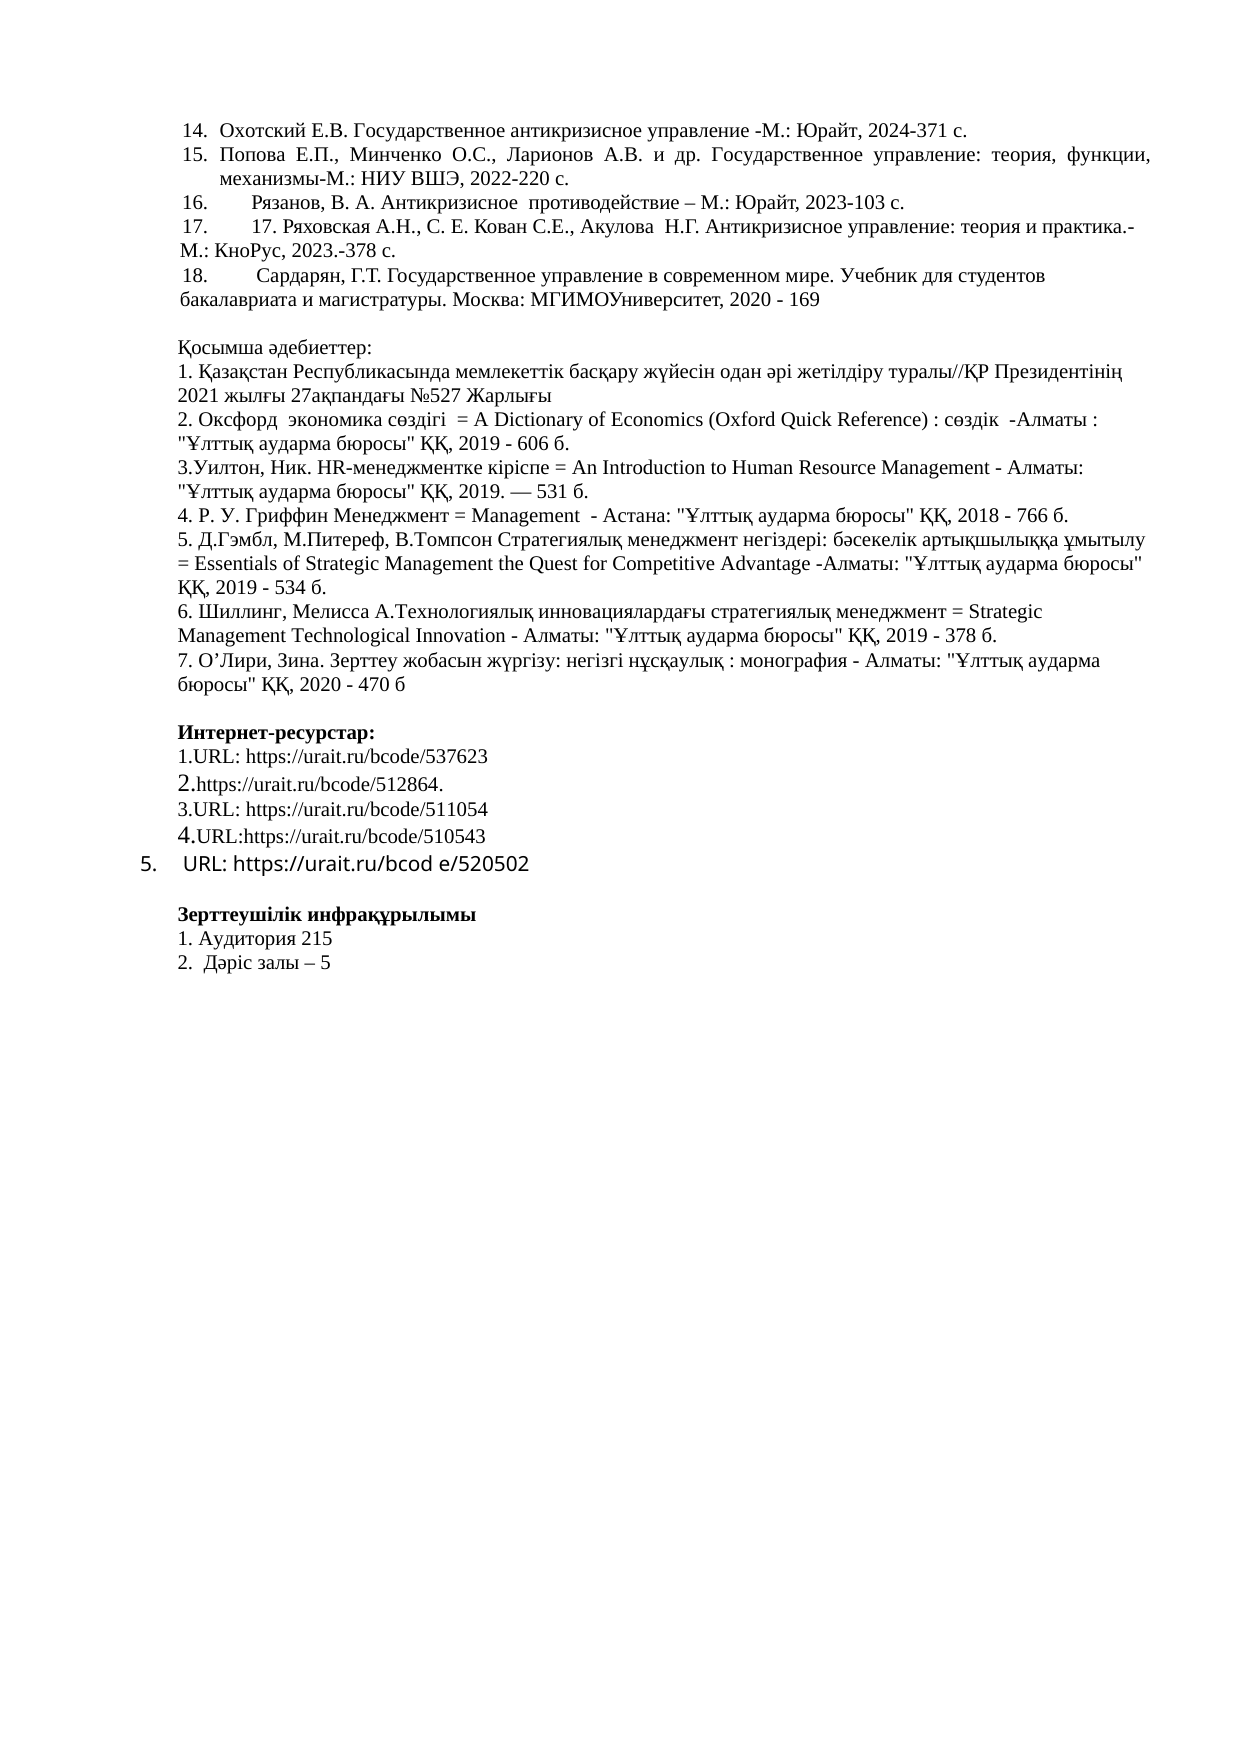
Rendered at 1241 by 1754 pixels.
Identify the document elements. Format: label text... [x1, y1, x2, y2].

text 2. Оксфорд экономика сөздігі = A Dictionary of Economics (Oxford Quick Reference) : сөздік -Алматы : "Ұлттық аударма бюросы" ҚҚ, 2019 - 606 б. [177, 407, 1152, 455]
list Сардарян, Г.Т. Государственное управление в современном мире. Учебник для студентов бакалавриата и магистратуры. Москва: МГИМОУниверситет, 2020 - 169 [179, 262, 1152, 311]
text 4.URL:https://urait.ru/bcode/510543 [177, 821, 1152, 849]
text 1.URL: https://urait.ru/bcode/537623 [177, 744, 1152, 768]
text 6. Шиллинг, Мелисса А.Технологиялық инновациялардағы стратегиялық менеджмент = Strategic Management Technological Innovation - Алматы: "Ұлттық аударма бюросы" ҚҚ, 2019 - 378 б. [177, 599, 1152, 647]
text 1. Қазақстан Республикасында мемлекеттік басқару жүйесін одан әрі жетілдіру туралы//ҚР Президентінің 2021 жылғы 27ақпандағы №527 Жарлығы [177, 359, 1152, 407]
text 1. Аудитория 215 [177, 926, 1152, 950]
list Рязанов, В. А. Антикризисное противодействие – М.: Юрайт, 2023-103 с. [179, 190, 1152, 214]
text Қосымша әдебиеттер: [177, 335, 1152, 359]
text 2. Дәріс залы – 5 [177, 950, 1152, 974]
text 4. Р. У. Гриффин Менеджмент = Management - Астана: "Ұлттық аударма бюросы" ҚҚ, 2018 - 766 б. [177, 503, 1152, 527]
text 7. О’Лири, Зина. Зерттеу жобасын жүргізу: негізгі нұсқаулық : монография - Алматы: "Ұлттық аударма бюросы" ҚҚ, 2020 - 470 б [177, 647, 1152, 696]
list 17. Ряховская А.Н., С. Е. Кован С.Е., Акулова Н.Г. Антикризисное управление: теория и практика.-М.: КноРус, 2023.-378 с. [179, 214, 1152, 262]
text Зерттеушілік инфрақұрылымы [177, 902, 1152, 926]
text Интернет-ресурстар: [177, 720, 1152, 744]
text 2.https://urait.ru/bcode/512864. [177, 768, 1152, 797]
text 3.URL: https://urait.ru/bcode/511054 [177, 797, 1152, 821]
text 3.Уилтон, Ник. HR-менеджментке кіріспе = An Introduction to Human Resource Management - Алматы: "Ұлттық аударма бюросы" ҚҚ, 2019. — 531 б. [177, 455, 1152, 503]
text 5. Д.Гэмбл, М.Питереф, В.Томпсон Стратегиялық менеджмент негіздері: бәсекелік артықшылыққа ұмытылу = Essentials of Strategic Management the Quest for Competitive Advantage -Алматы: "Ұлттық аударма бюросы" ҚҚ, 2019 - 534 б. [177, 527, 1152, 599]
list URL: https://urait.ru/bcod e/520502 [140, 849, 1152, 878]
list Попова Е.П., Минченко О.С., Ларионов А.В. и др. Государственное управление: теория, функции, механизмы-М.: НИУ ВШЭ, 2022-220 с. [182, 142, 1152, 190]
list Охотский Е.В. Государственное антикризисное управление -М.: Юрайт, 2024-371 с. [182, 118, 1152, 142]
